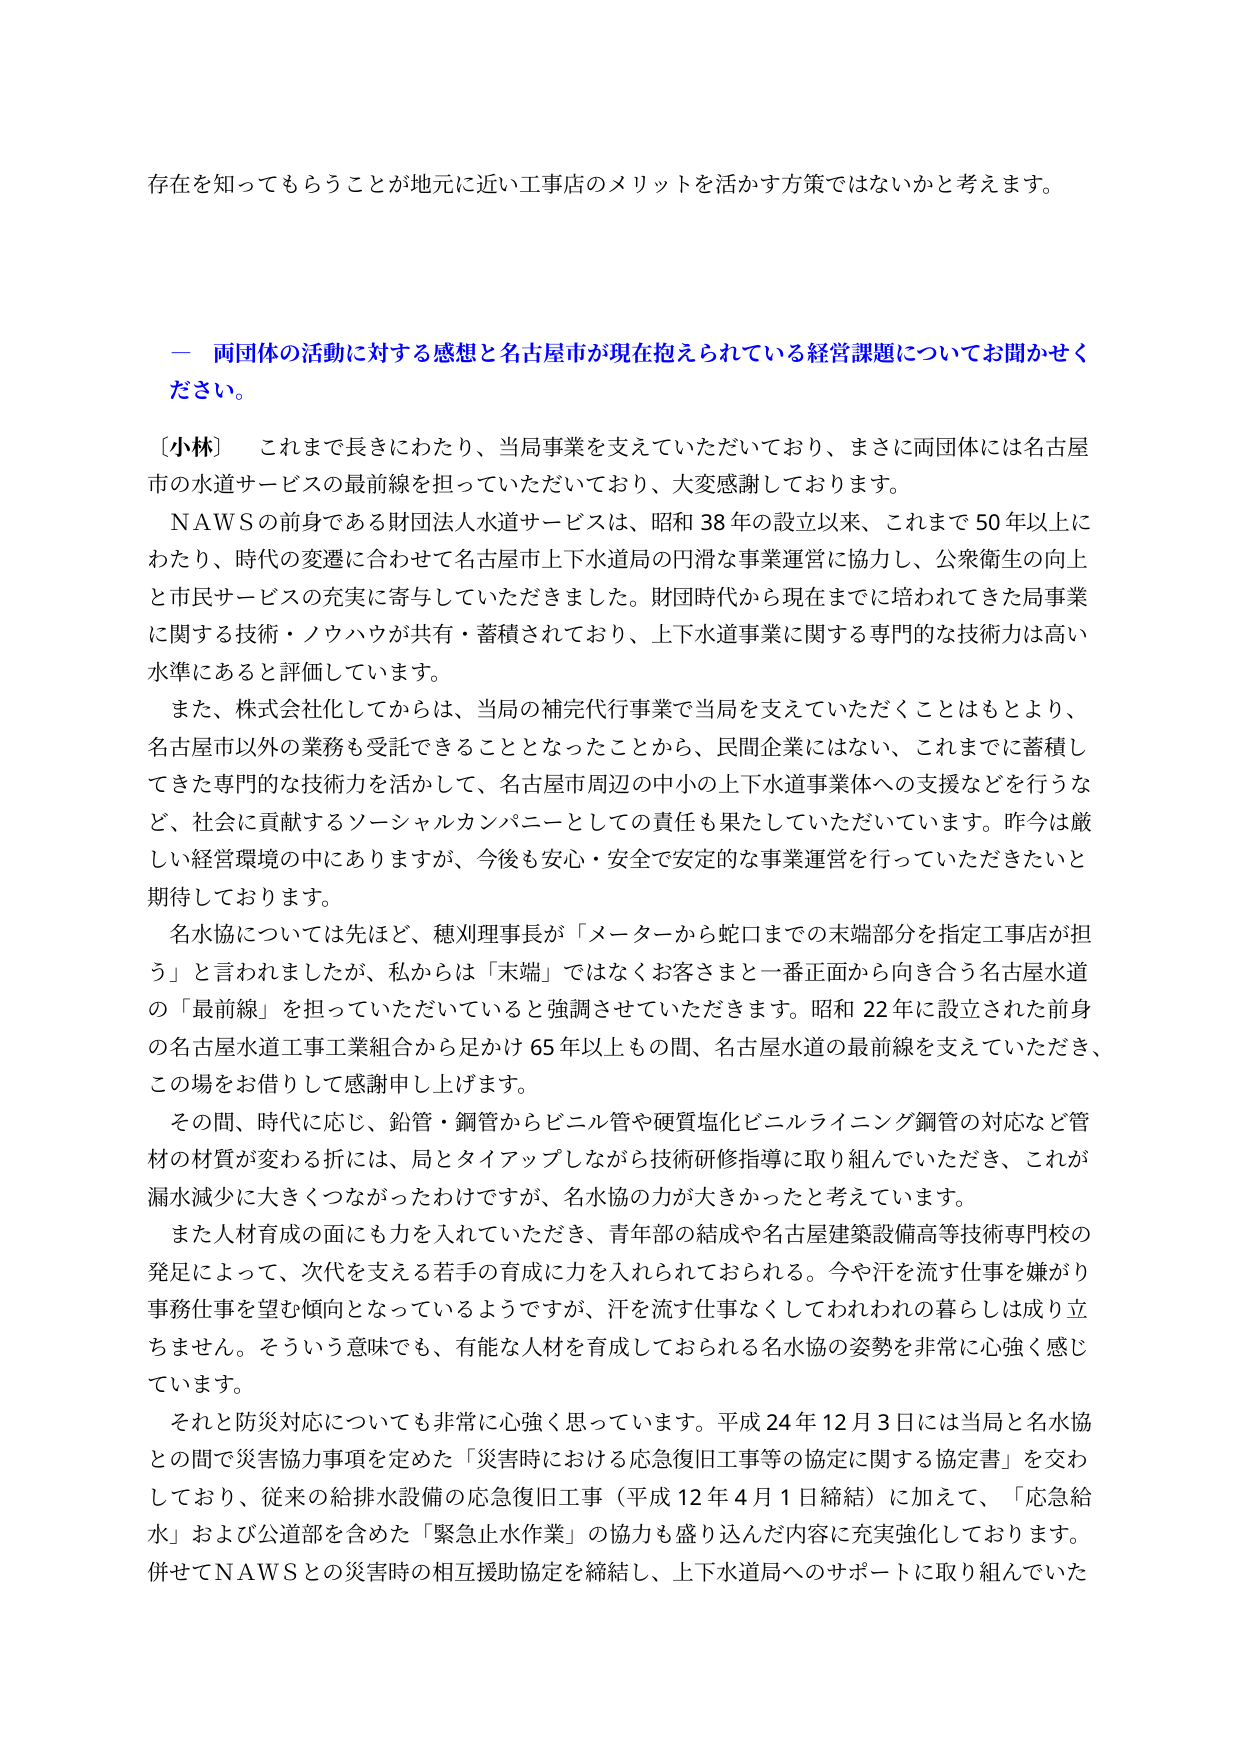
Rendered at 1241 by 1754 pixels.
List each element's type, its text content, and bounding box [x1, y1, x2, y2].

text また人材育成の面にも力を入れていただき、青年部の結成や名古屋建築設備高等技術専門校の発足によって、次代を支える若手の育成に力を入れられておられる。今や汗を流す仕事を嫌がり事務仕事を望む傾向となっているようですが、汗を流す仕事なくしてわれわれの暮らしは成り立ちません。そういう意味でも、有能な人材を育成しておられる名水協の姿勢を非常に心強く感じています。 [148, 1214, 1092, 1402]
text ― 両団体の活動に対する感想と名古屋市が現在抱えられている経営課題についてお聞かせください。 [148, 333, 1092, 408]
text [148, 164, 1092, 202]
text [148, 1402, 1092, 1589]
text 名水協については先ほど、穂刈理事長が「メーターから蛇口までの末端部分を指定工事店が担う」と言われましたが、私からは「末端」ではなくお客さまと一番正面から向き合う名古屋水道の「最前線」を担っていただいていると強調させていただきます。昭和22年に設立された前身の名古屋水道工事工業組合から足かけ65年以上もの間、名古屋水道の最前線を支えていただき、この場をお借りして感謝申し上げます。 [148, 914, 1092, 1102]
text ＮＡＷＳの前身である財団法人水道サービスは、昭和38年の設立以来、これまで50年以上にわたり、時代の変遷に合わせて名古屋市上下水道局の円滑な事業運営に協力し、公衆衛生の向上と市民サービスの充実に寄与していただきました。財団時代から現在までに培われてきた局事業に関する技術・ノウハウが共有・蓄積されており、上下水道事業に関する専門的な技術力は高い水準にあると評価しています。 [148, 502, 1092, 689]
text 〔小林〕 これまで長きにわたり、当局事業を支えていただいており、まさに両団体には名古屋市の水道サービスの最前線を担っていただいており、大変感謝しております。 [148, 427, 1092, 502]
text その間、時代に応じ、鉛管・鋼管からビニル管や硬質塩化ビニルライニング鋼管の対応など管材の材質が変わる折には、局とタイアップしながら技術研修指導に取り組んでいただき、これが漏水減少に大きくつながったわけですが、名水協の力が大きかったと考えています。 [148, 1102, 1092, 1214]
text また、株式会社化してからは、当局の補完代行事業で当局を支えていただくことはもとより、名古屋市以外の業務も受託できることとなったことから、民間企業にはない、これまでに蓄積してきた専門的な技術力を活かして、名古屋市周辺の中小の上下水道事業体への支援などを行うなど、社会に貢献するソーシャルカンパニーとしての責任も果たしていただいています。昨今は厳しい経営環境の中にありますが、今後も安心・安全で安定的な事業運営を行っていただきたいと期待しております。 [148, 689, 1092, 914]
